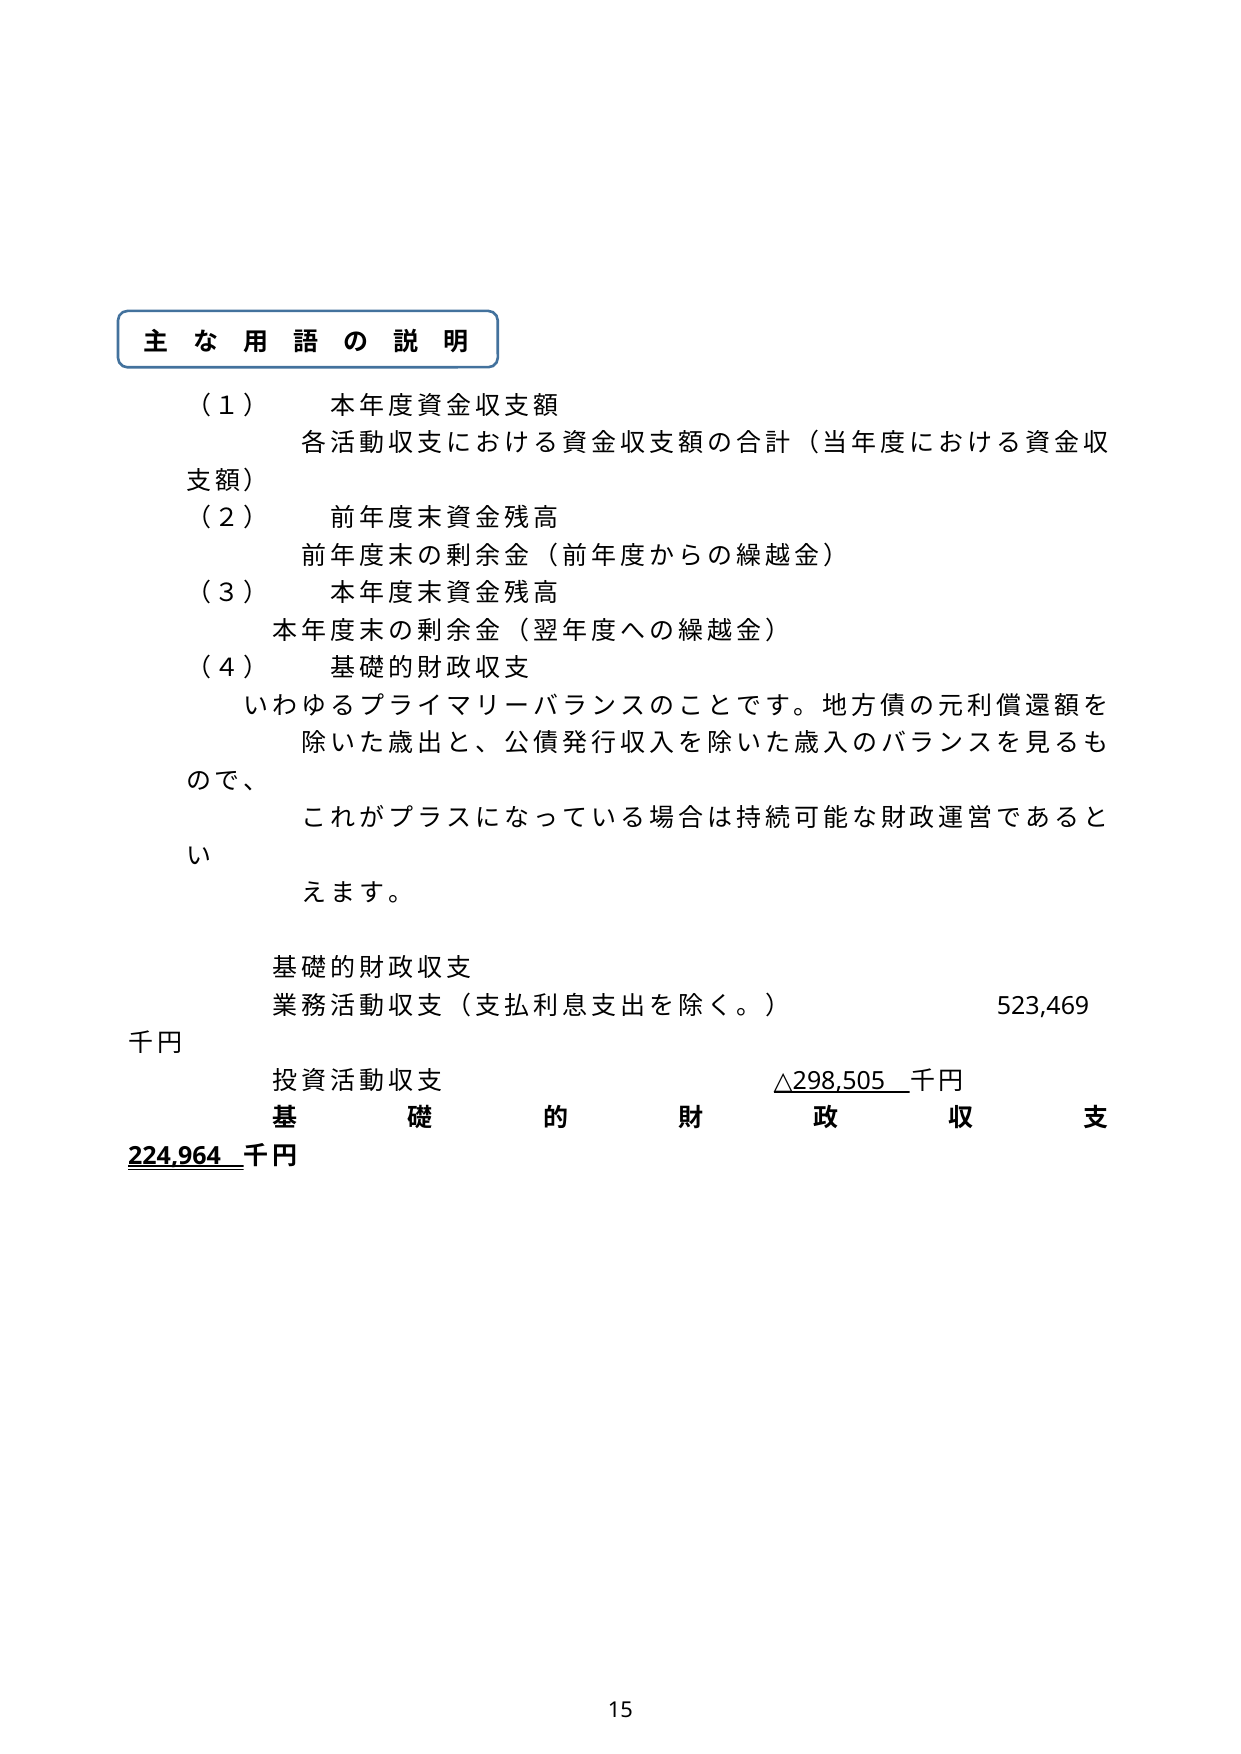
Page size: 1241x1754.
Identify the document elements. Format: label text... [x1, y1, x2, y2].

text 各活動収支における資金収支額の合計（当年度における資金収支額） [157, 422, 1112, 497]
list 本年度資金収支額 [157, 384, 1112, 422]
text 基礎的財政収支 [128, 947, 1112, 984]
list 基礎的財政収支 [157, 647, 1112, 684]
text えます。 [157, 872, 1112, 909]
list 前年度末資金残高 [157, 497, 1112, 534]
text 除いた歳出と、公債発行収入を除いた歳入のバランスを見るもので、 [157, 722, 1112, 797]
list 本年度末の剰余金（翌年度への繰越金） [232, 609, 1112, 647]
list 前年度末の剰余金（前年度からの繰越金） [232, 534, 1112, 572]
text これがプラスになっている場合は持続可能な財政運営であるとい [157, 797, 1112, 872]
text 投資活動収支 △298,505千円 [128, 1059, 1112, 1097]
list 本年度末資金残高 [157, 572, 1112, 609]
text 業務活動収支（支払利息支出を除く。） 523,469千円 [128, 984, 1112, 1059]
text 基礎的財政収支 224,964千円 [128, 1097, 1112, 1172]
text いわゆるプライマリーバランスのことです。地方債の元利償還額を [157, 684, 1112, 722]
